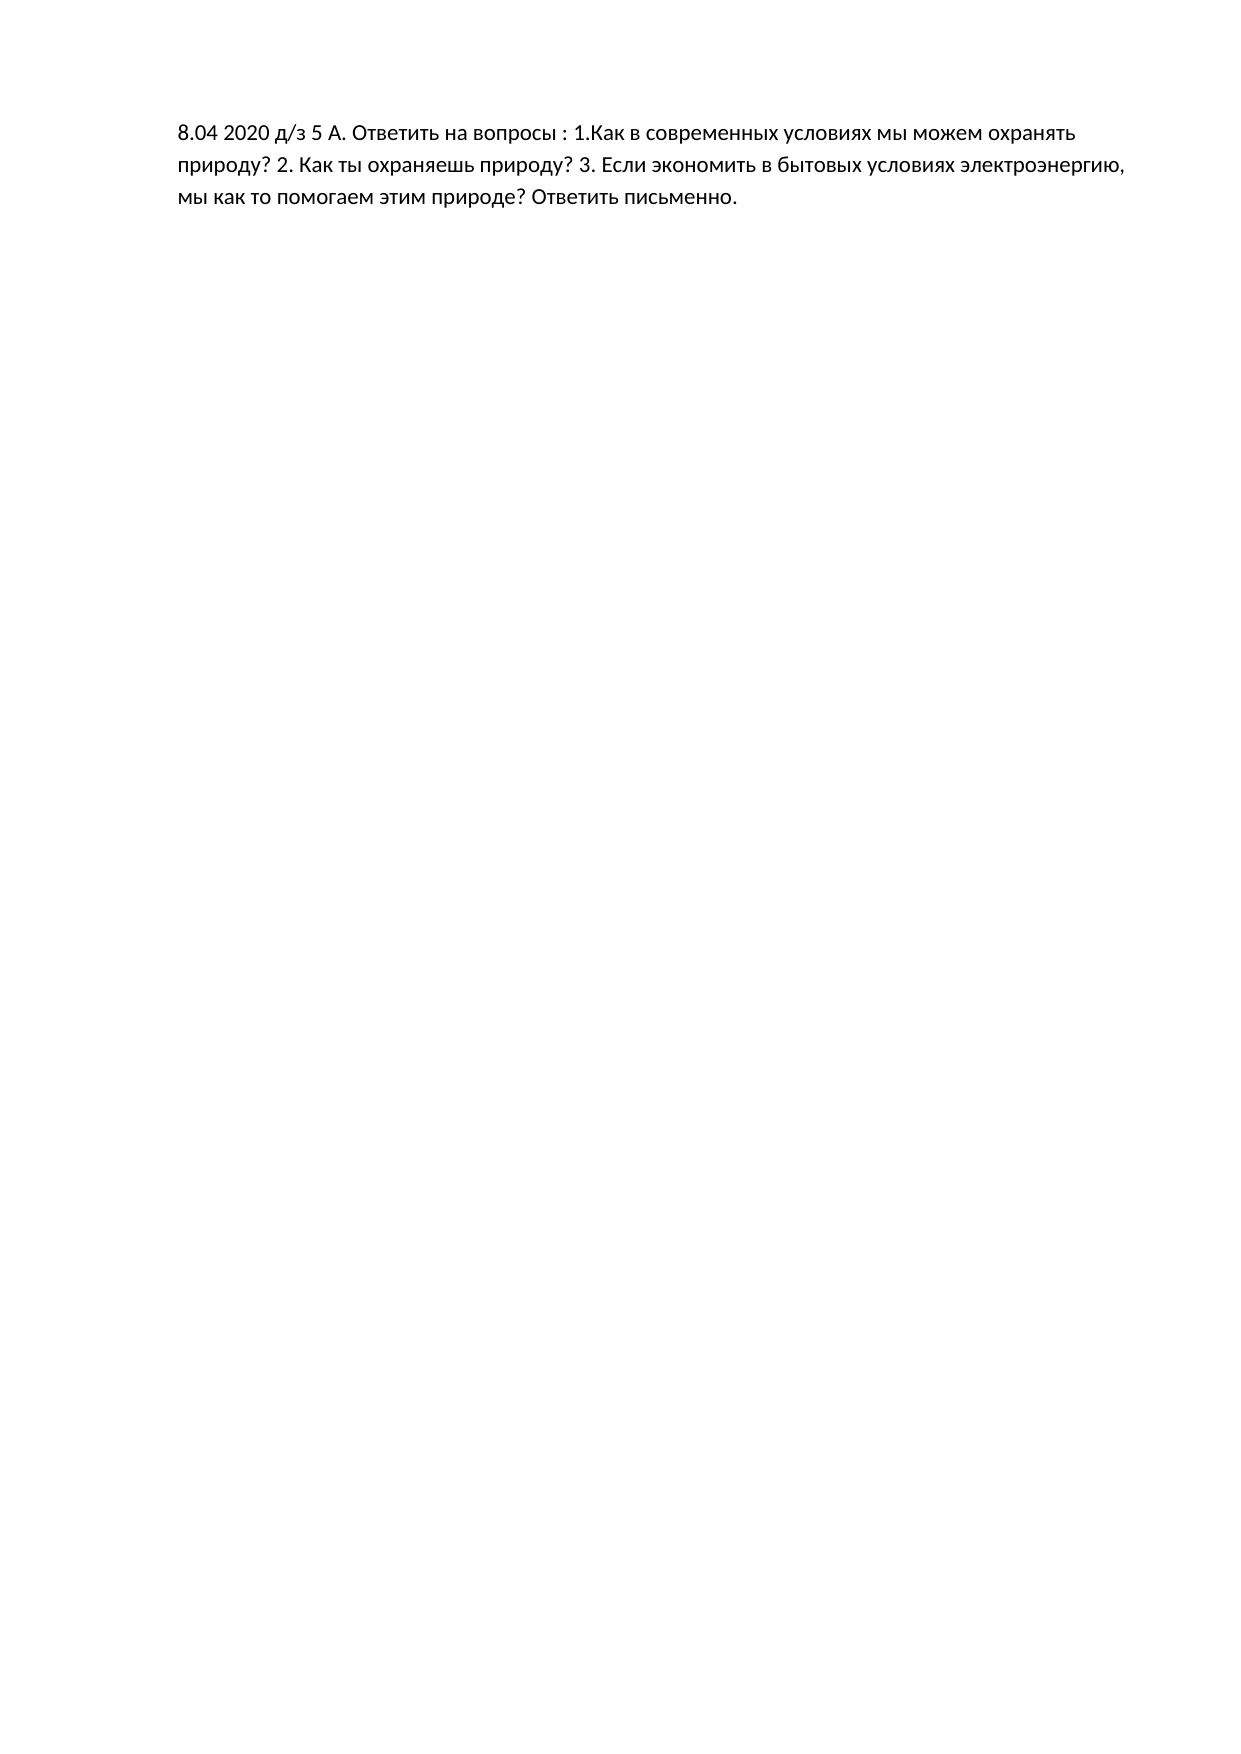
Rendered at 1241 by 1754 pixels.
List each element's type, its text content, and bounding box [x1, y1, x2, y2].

text 8.04 2020 д/з 5 А. Ответить на вопросы : 1.Как в современных условиях мы можем охранять природу? 2. Как ты охраняешь природу? 3. Если экономить в бытовых условиях электроэнергию, мы как то помогаем этим природе? Ответить письменно. [177, 118, 1152, 211]
